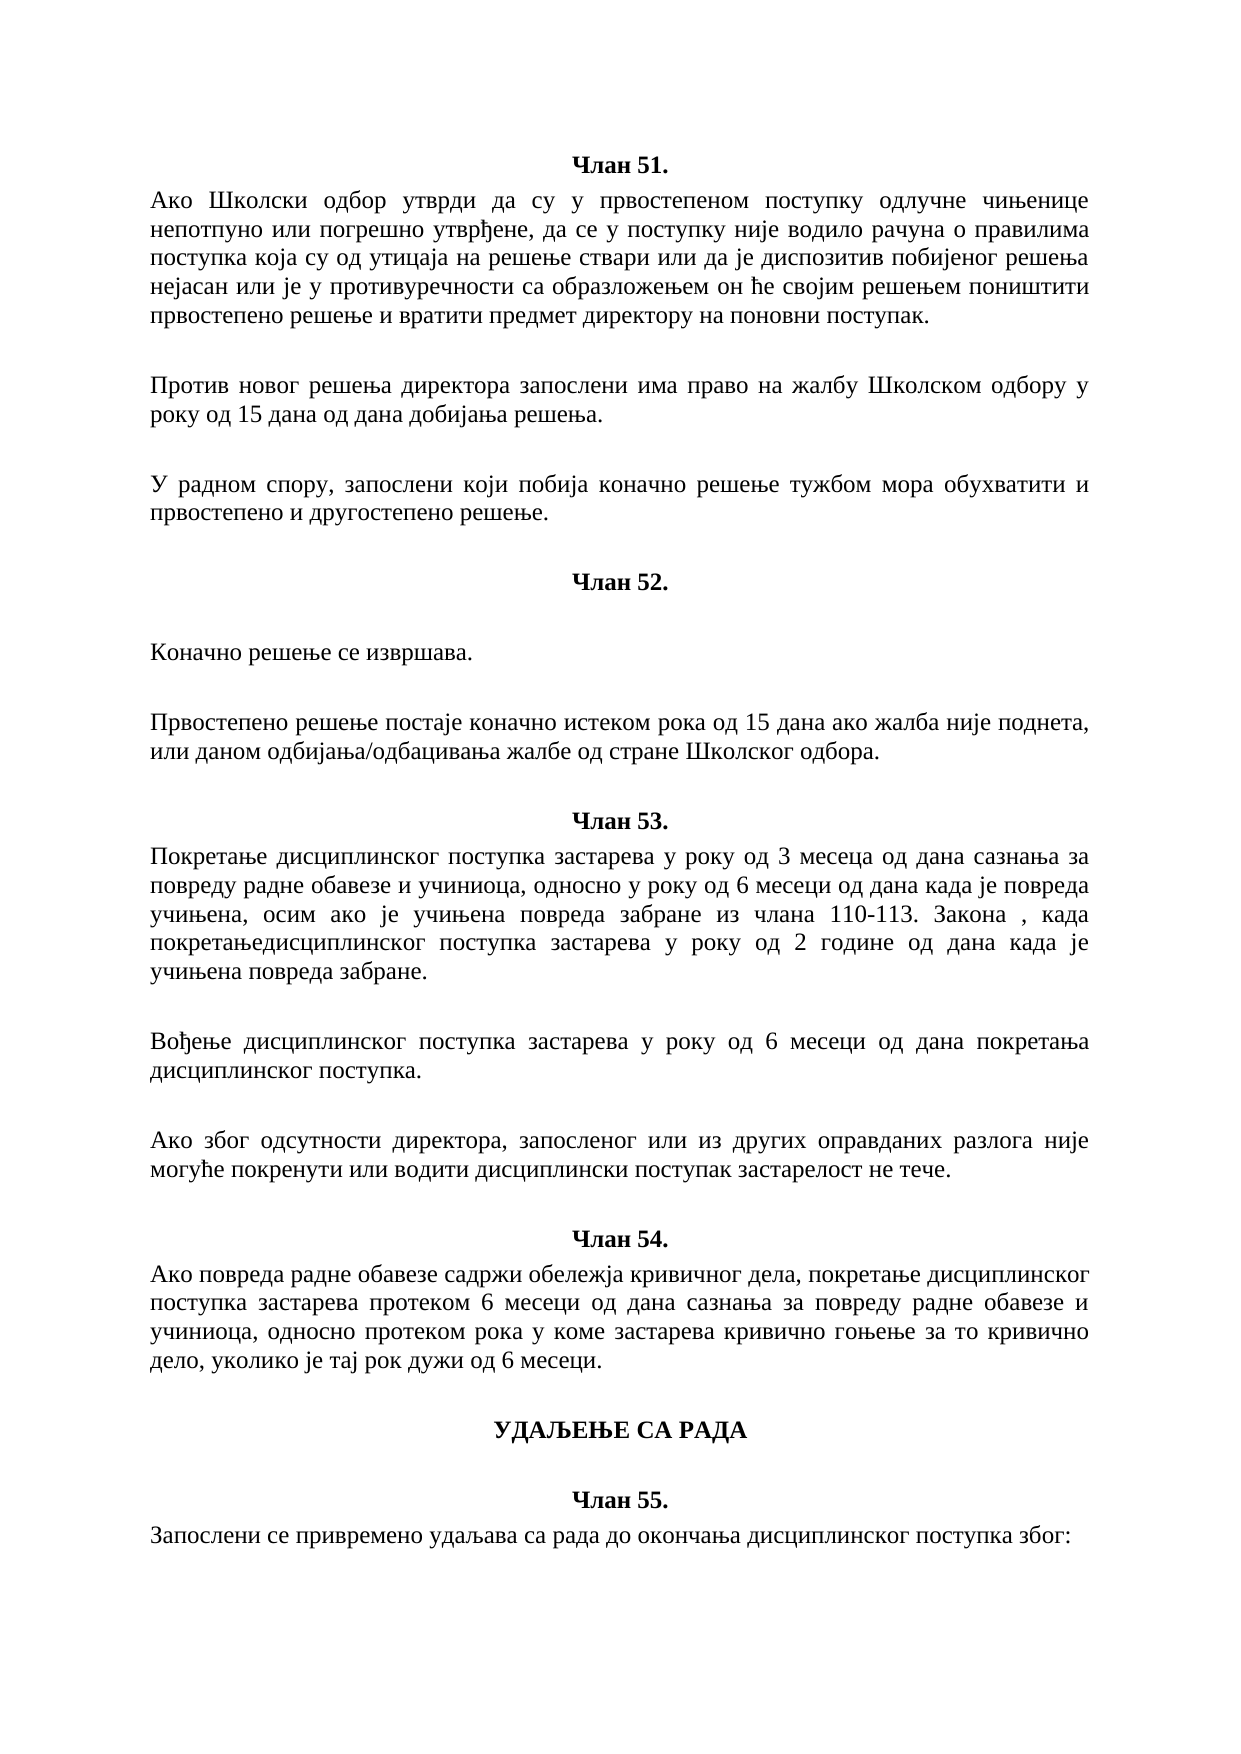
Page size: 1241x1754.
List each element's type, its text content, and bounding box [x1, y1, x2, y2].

text У радном спору, запослени који побија коначно решење тужбом мора обухватити и првостепено и другостепено решење. [150, 469, 1090, 526]
text Вођење дисциплинског поступка застарева у року од 6 месеци од дана покретања дисциплинског поступка. [150, 1026, 1090, 1084]
text Првостепено решење постаје коначно истеком рока од 15 дана ако жалба није поднета, или даном одбијања/одбацивања жалбе од стране Школског одбора. [150, 707, 1090, 765]
text Коначно решење се извршава. [150, 637, 1090, 666]
text Ако Школски одбор утврди да су у првостепеном поступку одлучне чињенице непотпуно или погрешно утврђене, да се у поступку није водило рачуна о правилима поступка која су од утицаја на решење ствари или да је диспозитив побијеног решења нејасан или је у противуречности са образложењем он ће својим решењем поништити првостепено решење и вратити предмет директору на поновни поступак. [150, 185, 1090, 329]
text Члан 52. [150, 567, 1090, 596]
text Члан 53. [150, 806, 1090, 835]
text Члан 55. [150, 1485, 1090, 1514]
text Запослени се привремено удаљава са рада до окончања дисциплинског поступка због: [150, 1520, 1090, 1549]
text Члан 54. [150, 1224, 1090, 1252]
text УДАЉЕЊЕ СА РАДА [150, 1415, 1090, 1444]
text Покретање дисциплинског поступка застарева у року од 3 месеца од дана сазнања за повреду радне обавезе и учиниоца, односно у року од 6 месеци од дана када је повреда учињена, осим ако је учињена повреда забране из члана 110-113. Закона , када покретањедисциплинског поступка застарева у року од 2 године од дана када је учињена повреда забране. [150, 841, 1090, 985]
text Ако због одсутности директора, запосленог или из других оправданих разлога није могуће покренути или водити дисциплински поступак застарелост не тече. [150, 1125, 1090, 1182]
text Против новог решења директора запослени има право на жалбу Школском одбору у року од 15 дана од дана добијања решења. [150, 370, 1090, 427]
text Члан 51. [150, 150, 1090, 179]
text Ако повреда радне обавезе садржи обележја кривичног дела, покретање дисциплинског поступка застарева протеком 6 месеци од дана сазнања за повреду радне обавезе и учиниоца, односно протеком рока у коме застарева кривично гоњење за то кривично дело, уколико је тај рок дужи од 6 месеци. [150, 1259, 1090, 1374]
